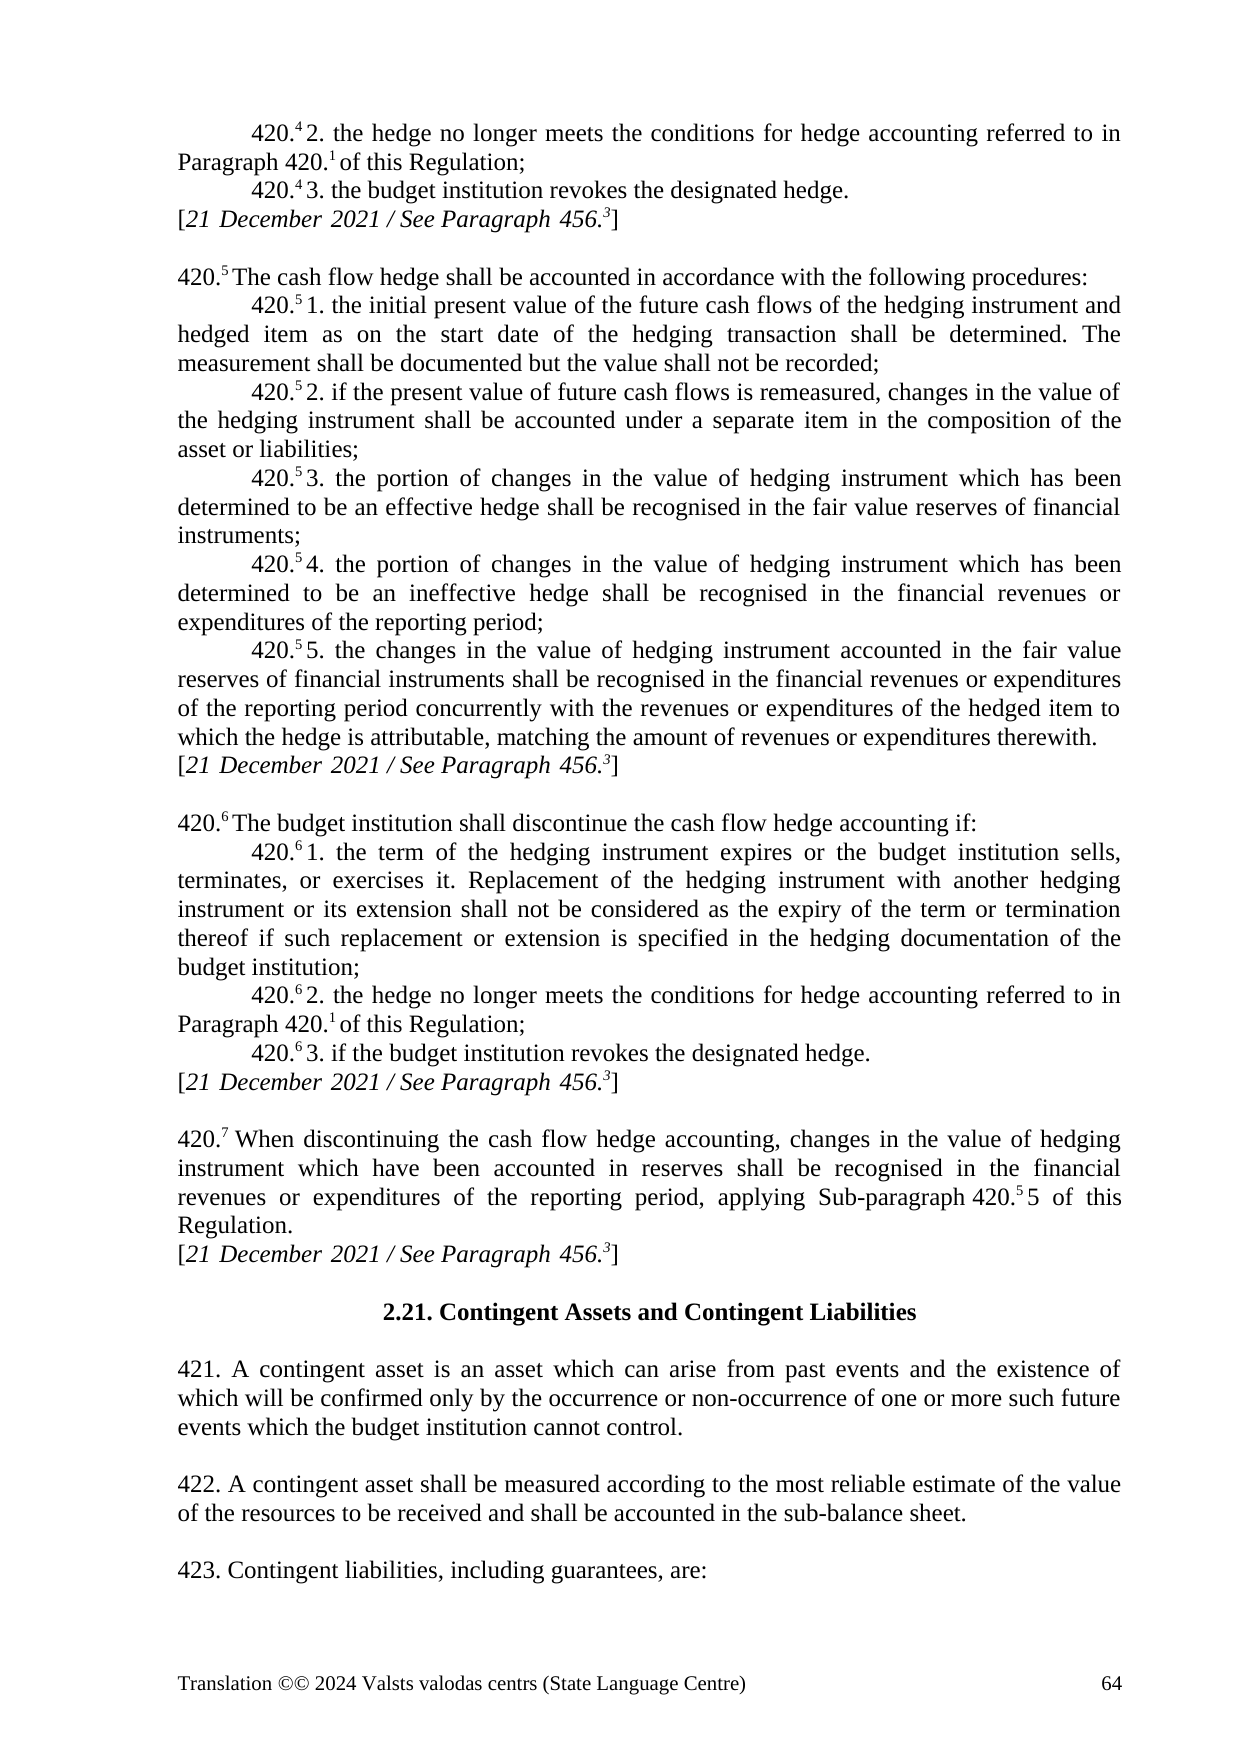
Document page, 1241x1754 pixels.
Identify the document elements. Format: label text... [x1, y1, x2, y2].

text [21 December 2021 / See Paragraph 456.3] [177, 204, 1122, 233]
text 420.5 5. the changes in the value of hedging instrument accounted in the fair value reserves of financial instruments shall be recognised in the financial revenues or expenditures of the reporting period concurrently with the revenues or expenditures of the hedged item to which the hedge is attributable, matching the amount of revenues or expenditures therewith. [177, 636, 1122, 751]
text 420.4 2. the hedge no longer meets the conditions for hedge accounting referred to in Paragraph 420.1 of this Regulation; [177, 118, 1122, 176]
text [21 December 2021 / See Paragraph 456.3] [177, 1067, 1122, 1096]
text 420.5 1. the initial present value of the future cash flows of the hedging instrument and hedged item as on the start date of the hedging transaction shall be determined. The measurement shall be documented but the value shall not be recorded; [177, 291, 1122, 377]
text 423. Contingent liabilities, including guarantees, are: [177, 1556, 1122, 1584]
text 420.5 The cash flow hedge shall be accounted in accordance with the following procedures: [177, 262, 1122, 291]
text 420.4 3. the budget institution revokes the designated hedge. [177, 176, 1122, 204]
text 420.6 2. the hedge no longer meets the conditions for hedge accounting referred to in Paragraph 420.1 of this Regulation; [177, 981, 1122, 1038]
text 420.6 The budget institution shall discontinue the cash flow hedge accounting if: [177, 808, 1122, 837]
text 420.6 3. if the budget institution revokes the designated hedge. [177, 1038, 1122, 1067]
text 420.6 1. the term of the hedging instrument expires or the budget institution sells, terminates, or exercises it. Replacement of the hedging instrument with another hedging instrument or its extension shall not be considered as the expiry of the term or termination thereof if such replacement or extension is specified in the hedging documentation of the budget institution; [177, 837, 1122, 981]
text 2.21. Contingent Assets and Contingent Liabilities [177, 1297, 1122, 1326]
text 420.5 3. the portion of changes in the value of hedging instrument which has been determined to be an effective hedge shall be recognised in the fair value reserves of financial instruments; [177, 463, 1122, 549]
text [21 December 2021 / See Paragraph 456.3] [177, 751, 1122, 779]
text 420.5 4. the portion of changes in the value of hedging instrument which has been determined to be an ineffective hedge shall be recognised in the financial revenues or expenditures of the reporting period; [177, 549, 1122, 636]
text 421. A contingent asset is an asset which can arise from past events and the existence of which will be confirmed only by the occurrence or non-occurrence of one or more such future events which the budget institution cannot control. [177, 1354, 1122, 1441]
text 420.7 When discontinuing the cash flow hedge accounting, changes in the value of hedging instrument which have been accounted in reserves shall be recognised in the financial revenues or expenditures of the reporting period, applying Sub-paragraph 420.5 5 of this Regulation. [177, 1124, 1122, 1239]
text 420.5 2. if the present value of future cash flows is remeasured, changes in the value of the hedging instrument shall be accounted under a separate item in the composition of the asset or liabilities; [177, 377, 1122, 463]
text [21 December 2021 / See Paragraph 456.3] [177, 1239, 1122, 1268]
text 422. A contingent asset shall be measured according to the most reliable estimate of the value of the resources to be received and shall be accounted in the sub-balance sheet. [177, 1469, 1122, 1527]
